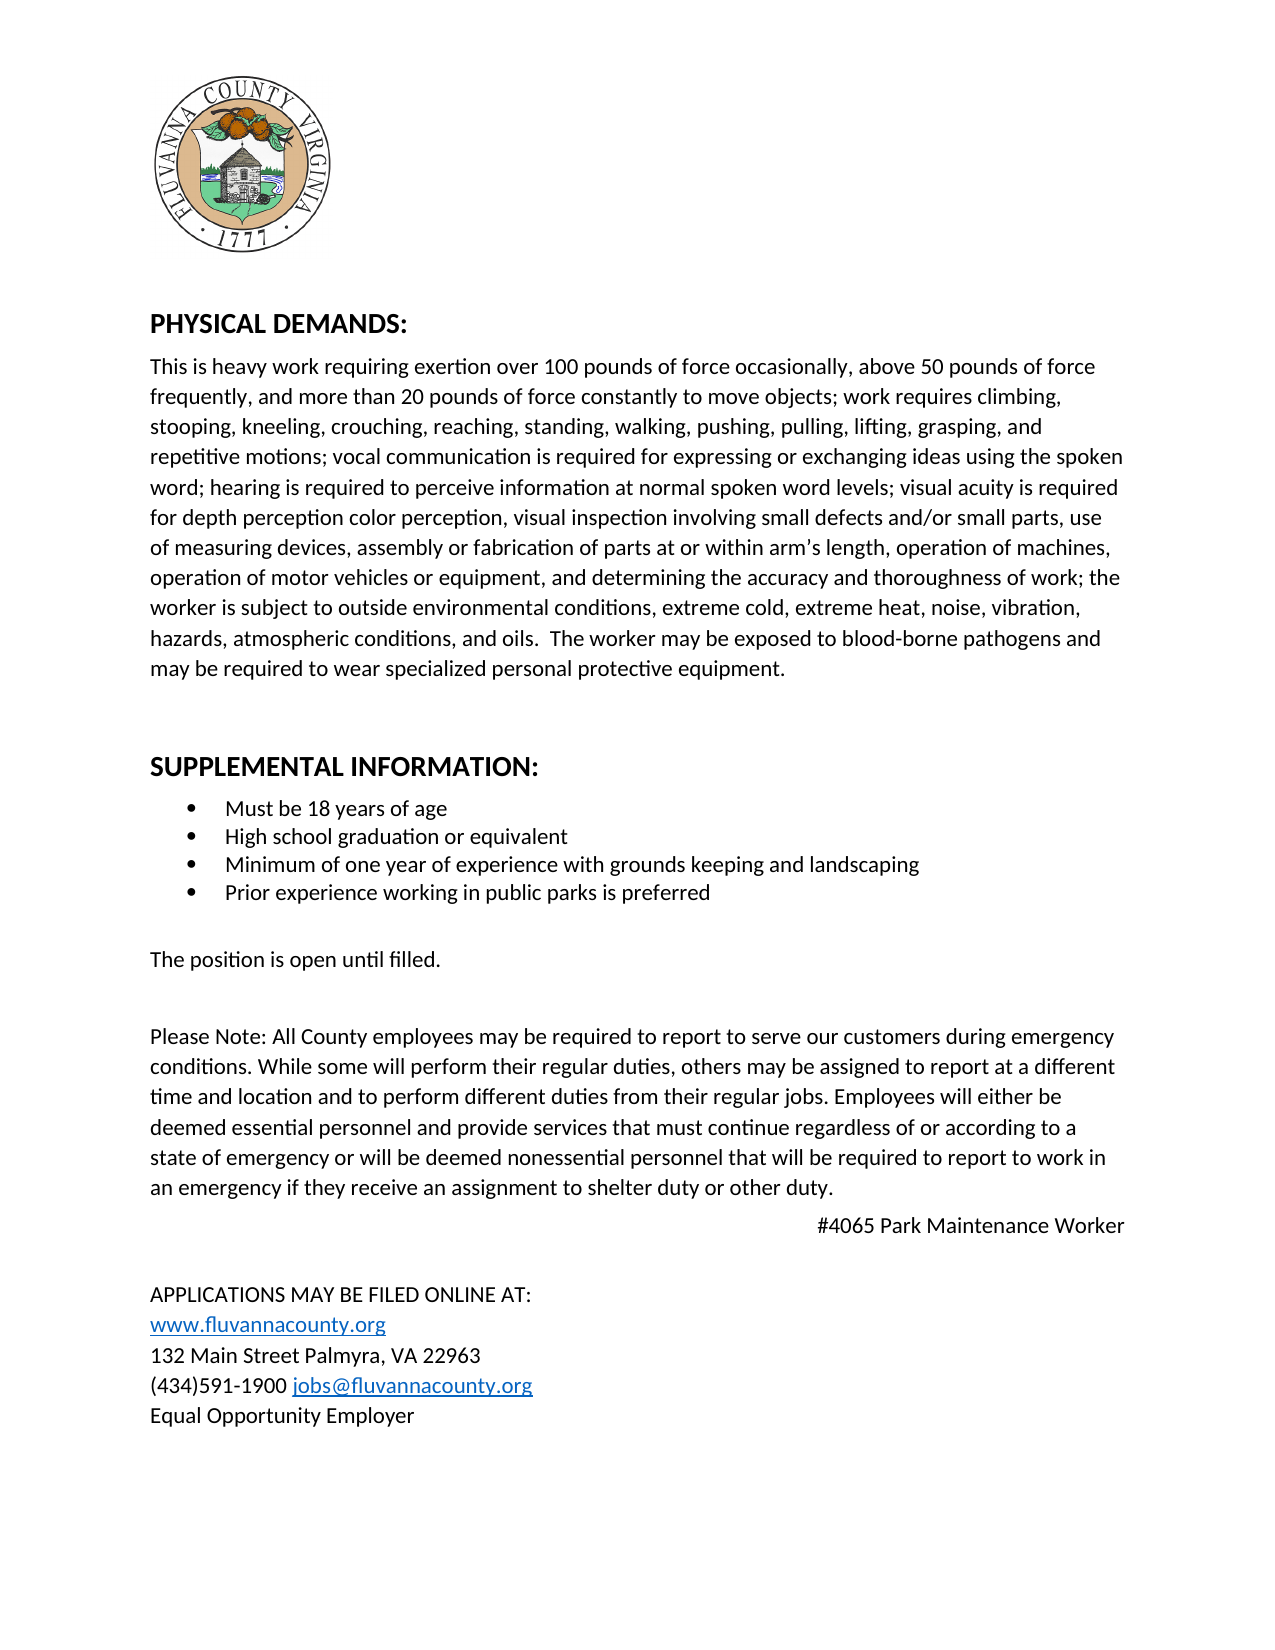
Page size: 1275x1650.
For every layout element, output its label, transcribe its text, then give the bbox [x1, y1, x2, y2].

text 132 Main Street Palmyra, VA 22963 [150, 1341, 1125, 1369]
list Prior experience working in public parks is preferred [187, 878, 1125, 906]
text APPLICATIONS MAY BE FILED ONLINE AT: [150, 1280, 1125, 1308]
text (434)591-1900 jobs@fluvannacounty.org [150, 1371, 1125, 1399]
text #4065 Park Maintenance Worker [150, 1212, 1125, 1240]
list Must be 18 years of age [187, 794, 1125, 822]
text Equal Opportunity Employer [150, 1401, 1125, 1429]
list Minimum of one year of experience with grounds keeping and landscaping [187, 850, 1125, 878]
text SUPPLEMENTAL INFORMATION: [150, 748, 1125, 783]
text Please Note: All County employees may be required to report to serve our customers during emergency conditions. While some will perform their regular duties, others may be assigned to report at a different time and location and to perform different duties from their regular jobs. Employees will either be deemed essential personnel and provide services that must continue regardless of or according to a state of emergency or will be deemed nonessential personnel that will be required to report to work in an emergency if they receive an assignment to shelter duty or other duty. [150, 1022, 1125, 1201]
text The position is open until filled. [150, 945, 1125, 973]
list High school graduation or equivalent [187, 822, 1125, 850]
picture [150, 75, 334, 259]
text www.fluvannacounty.org [150, 1311, 1125, 1339]
text This is heavy work requiring exertion over 100 pounds of force occasionally, above 50 pounds of force frequently, and more than 20 pounds of force constantly to move objects; work requires climbing, stooping, kneeling, crouching, reaching, standing, walking, pushing, pulling, lifting, grasping, and repetitive motions; vocal communication is required for expressing or exchanging ideas using the spoken word; hearing is required to perceive information at normal spoken word levels; visual acuity is required for depth perception color perception, visual inspection involving small defects and/or small parts, use of measuring devices, assembly or fabrication of parts at or within arm’s length, operation of machines, operation of motor vehicles or equipment, and determining the accuracy and thoroughness of work; the worker is subject to outside environmental conditions, extreme cold, extreme heat, noise, vibration, hazards, atmospheric conditions, and oils. The worker may be exposed to blood-borne pathogens and may be required to wear specialized personal protective equipment. [150, 352, 1125, 682]
text PHYSICAL DEMANDS: [150, 305, 1125, 341]
